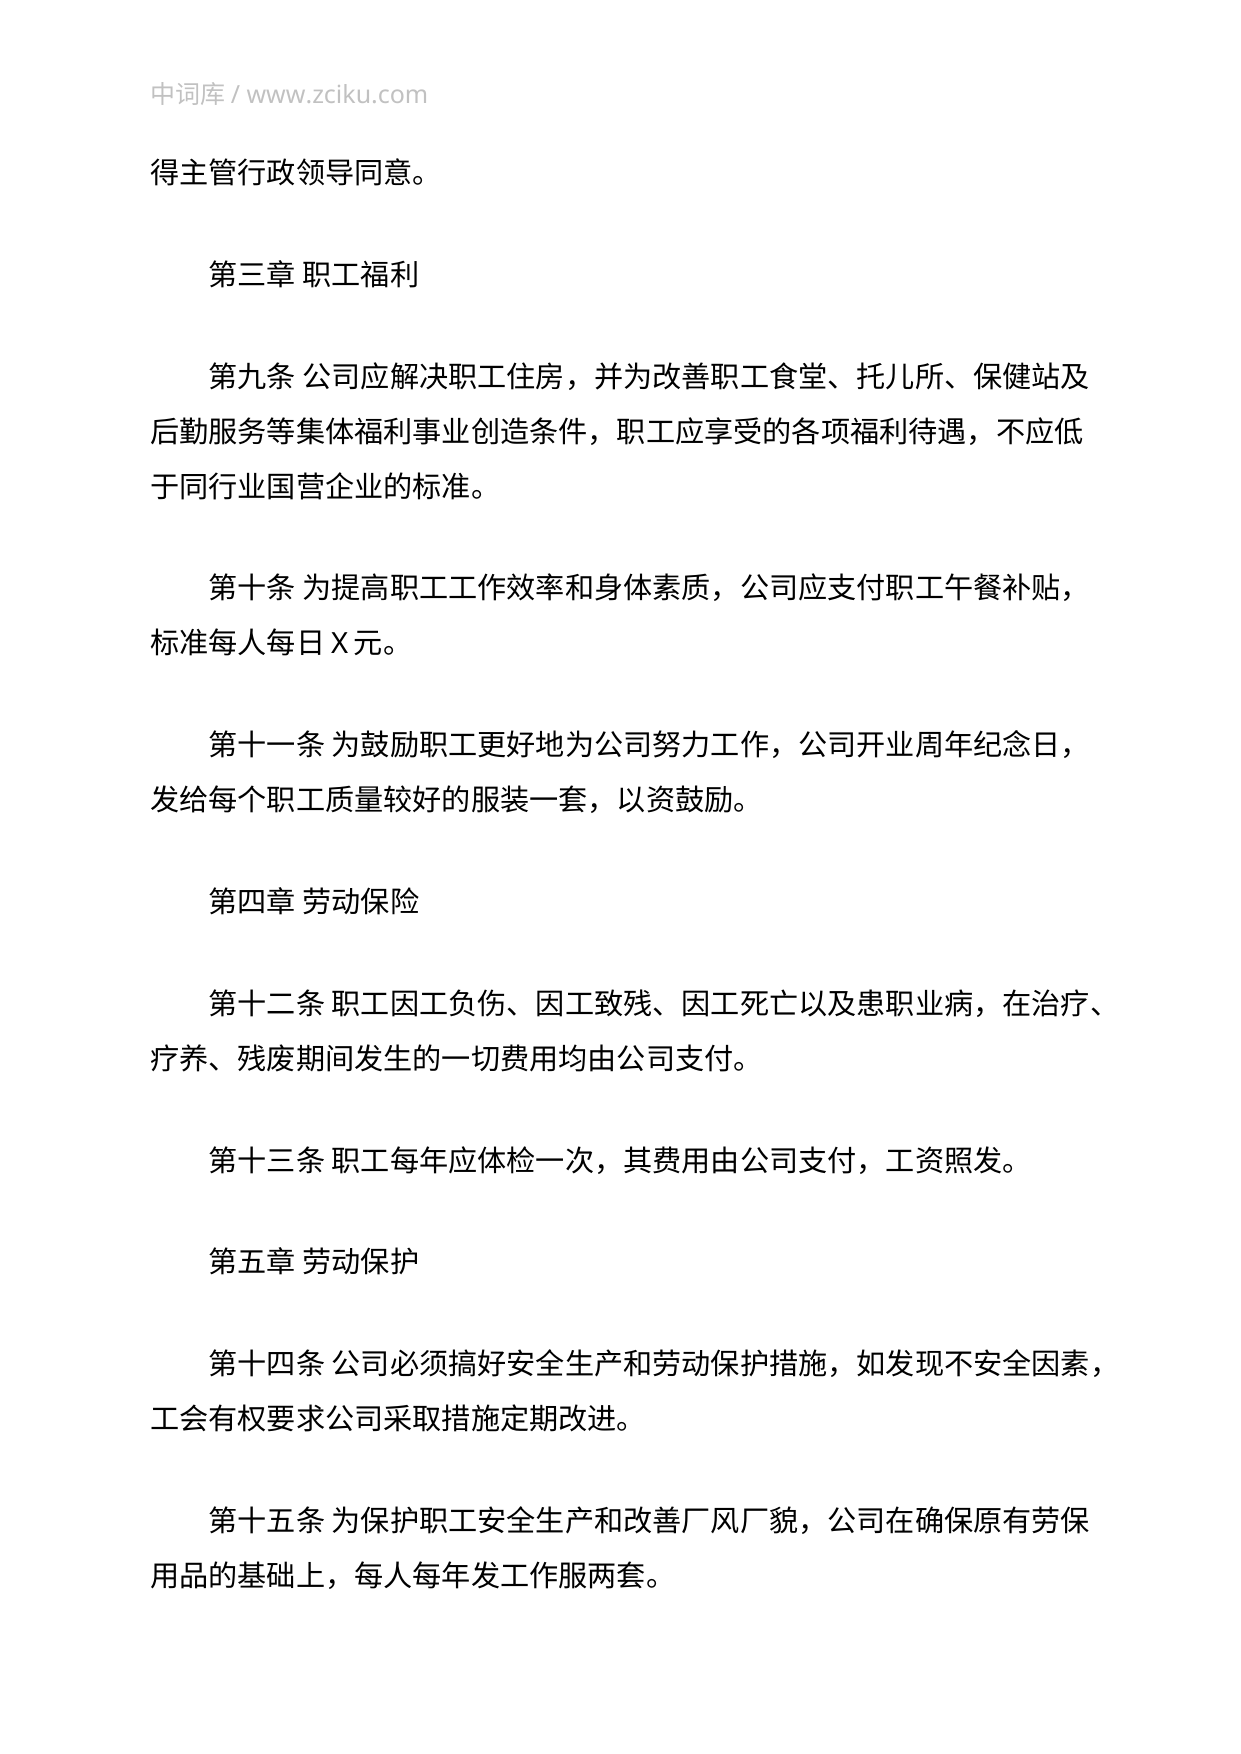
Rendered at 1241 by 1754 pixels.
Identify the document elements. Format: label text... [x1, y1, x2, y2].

text 第十五条 为保护职工安全生产和改善厂风厂貌，公司在确保原有劳保用品的基础上，每人每年发工作服两套。 [150, 1497, 1090, 1594]
text 第三章 职工福利 [150, 252, 1090, 294]
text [150, 150, 1090, 192]
text 第五章 劳动保护 [150, 1239, 1090, 1281]
text 第十三条 职工每年应体检一次，其费用由公司支付，工资照发。 [150, 1137, 1090, 1179]
text 第九条 公司应解决职工住房，并为改善职工食堂、托儿所、保健站及后勤服务等集体福利事业创造条件，职工应享受的各项福利待遇，不应低于同行业国营企业的标准。 [150, 353, 1090, 506]
text 第十条 为提高职工工作效率和身体素质，公司应支付职工午餐补贴，标准每人每日X元。 [150, 565, 1090, 662]
text 第十四条 公司必须搞好安全生产和劳动保护措施，如发现不安全因素，工会有权要求公司采取措施定期改进。 [150, 1341, 1090, 1438]
text 第十一条 为鼓励职工更好地为公司努力工作，公司开业周年纪念日，发给每个职工质量较好的服装一套，以资鼓励。 [150, 722, 1090, 819]
text 第十二条 职工因工负伤、因工致残、因工死亡以及患职业病，在治疗、疗养、残废期间发生的一切费用均由公司支付。 [150, 980, 1090, 1078]
text 第四章 劳动保险 [150, 879, 1090, 921]
